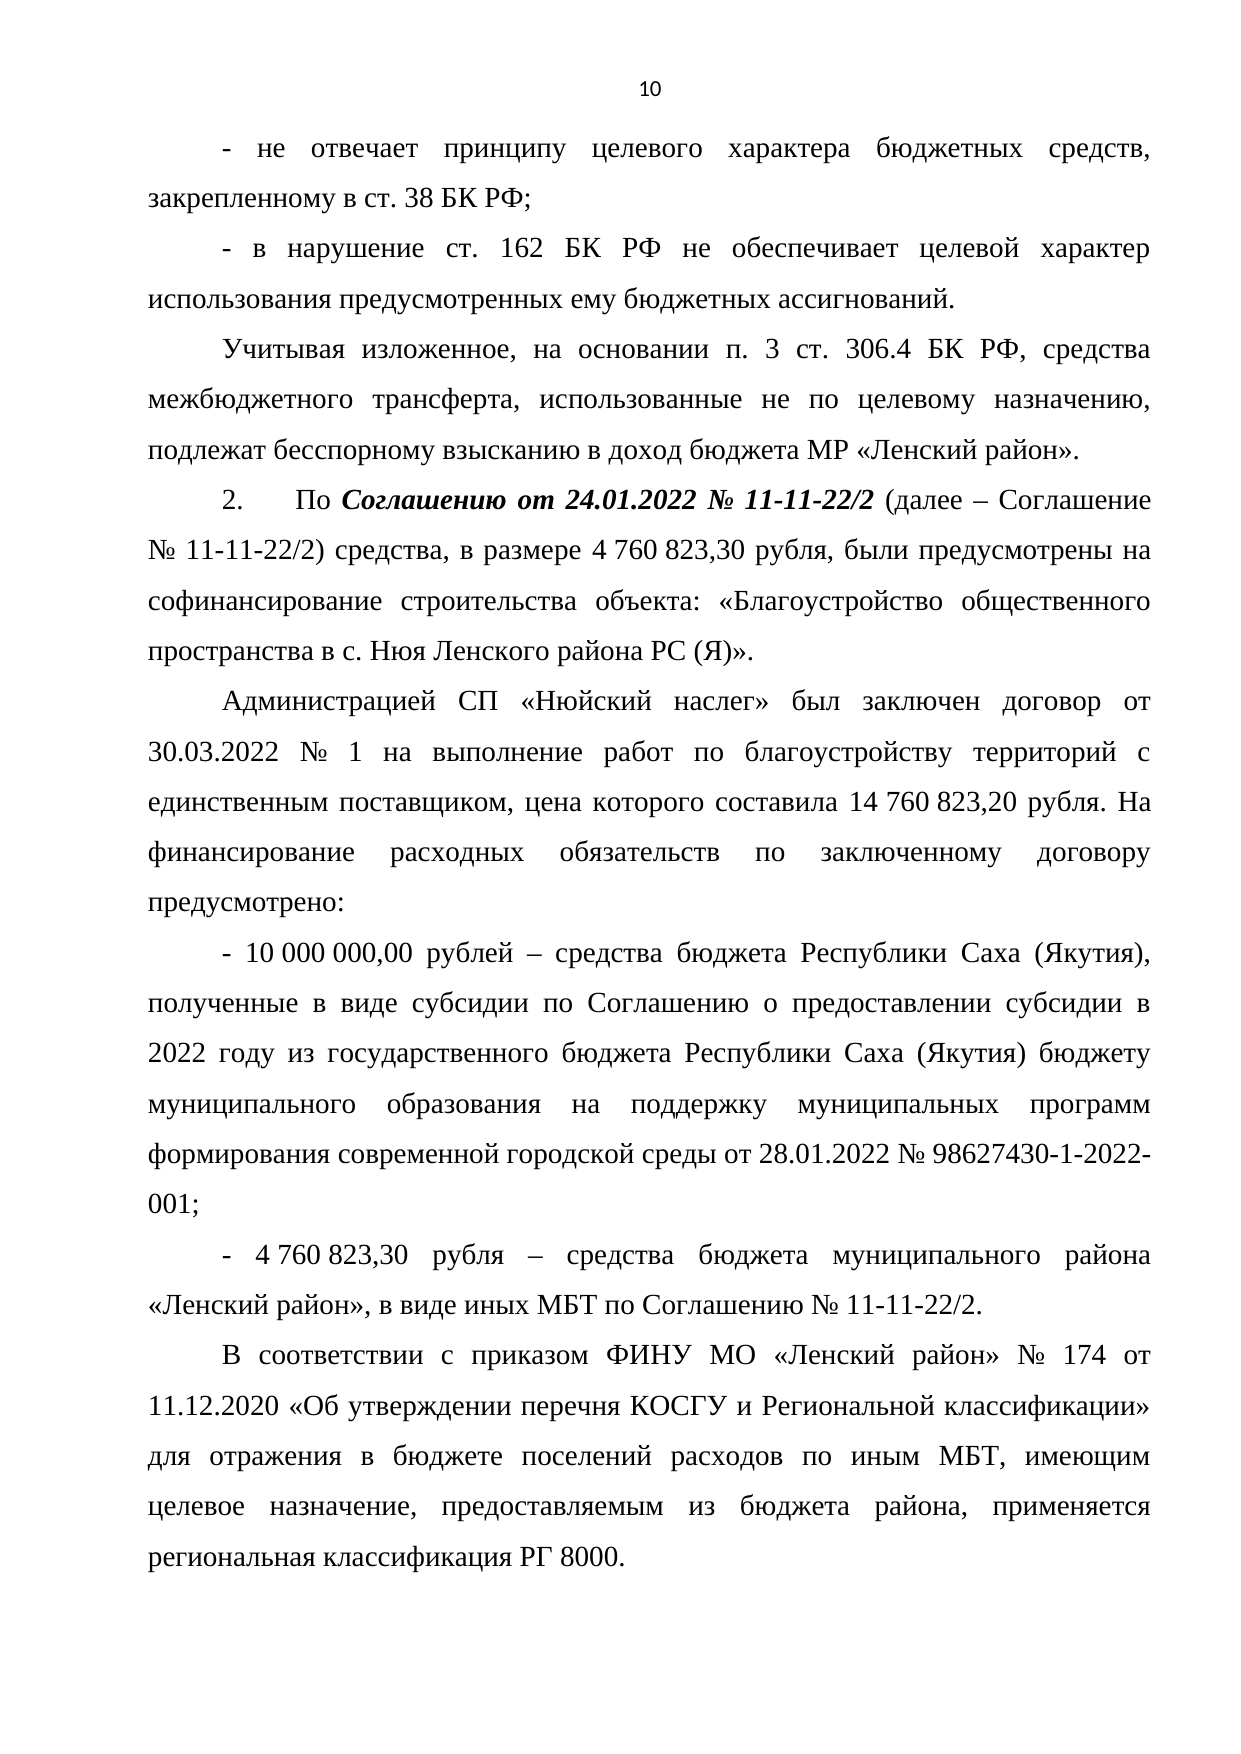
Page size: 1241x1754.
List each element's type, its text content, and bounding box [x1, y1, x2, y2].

text - 4 760 823,30 рубля – средства бюджета муниципального района «Ленский район», в виде иных МБТ по Соглашению № 11-11-22/2. [148, 1237, 1152, 1321]
text Администрацией СП «Нюйский наслег» был заключен договор от 30.03.2022 № 1 на выполнение работ по благоустройству территорий с единственным поставщиком, цена которого составила 14 760 823,20 рубля. На финансирование расходных обязательств по заключенному договору предусмотрено: [148, 683, 1152, 918]
list По Соглашению от 24.01.2022 № 11-11-22/2 (далее – Соглашение № 11-11-22/2) средства, в размере 4 760 823,30 рубля, были предусмотрены на софинансирование строительства объекта: «Благоустройство общественного пространства в с. Нюя Ленского района РС (Я)». [148, 482, 1152, 667]
text В соответствии с приказом ФИНУ МО «Ленский район» № 174 от 11.12.2020 «Об утверждении перечня КОСГУ и Региональной классификации» для отражения в бюджете поселений расходов по иным МБТ, имеющим целевое назначение, предоставляемым из бюджета района, применяется региональная классификация РГ 8000. [148, 1337, 1152, 1572]
text Учитывая изложенное, на основании п. 3 ст. 306.4 БК РФ, средства межбюджетного трансферта, использованные не по целевому назначению, подлежат бесспорному взысканию в доход бюджета МР «Ленский район». [148, 331, 1152, 465]
text - не отвечает принципу целевого характера бюджетных средств, закрепленному в ст. 38 БК РФ; [148, 130, 1152, 214]
text - 10 000 000,00 рублей – средства бюджета Республики Саха (Якутия), полученные в виде субсидии по Соглашению о предоставлении субсидии в 2022 году из государственного бюджета Республики Саха (Якутия) бюджету муниципального образования на поддержку муниципальных программ формирования современной городской среды от 28.01.2022 № 98627430-1-2022-001; [148, 935, 1152, 1220]
text - в нарушение ст. 162 БК РФ не обеспечивает целевой характер использования предусмотренных ему бюджетных ассигнований. [148, 231, 1152, 314]
